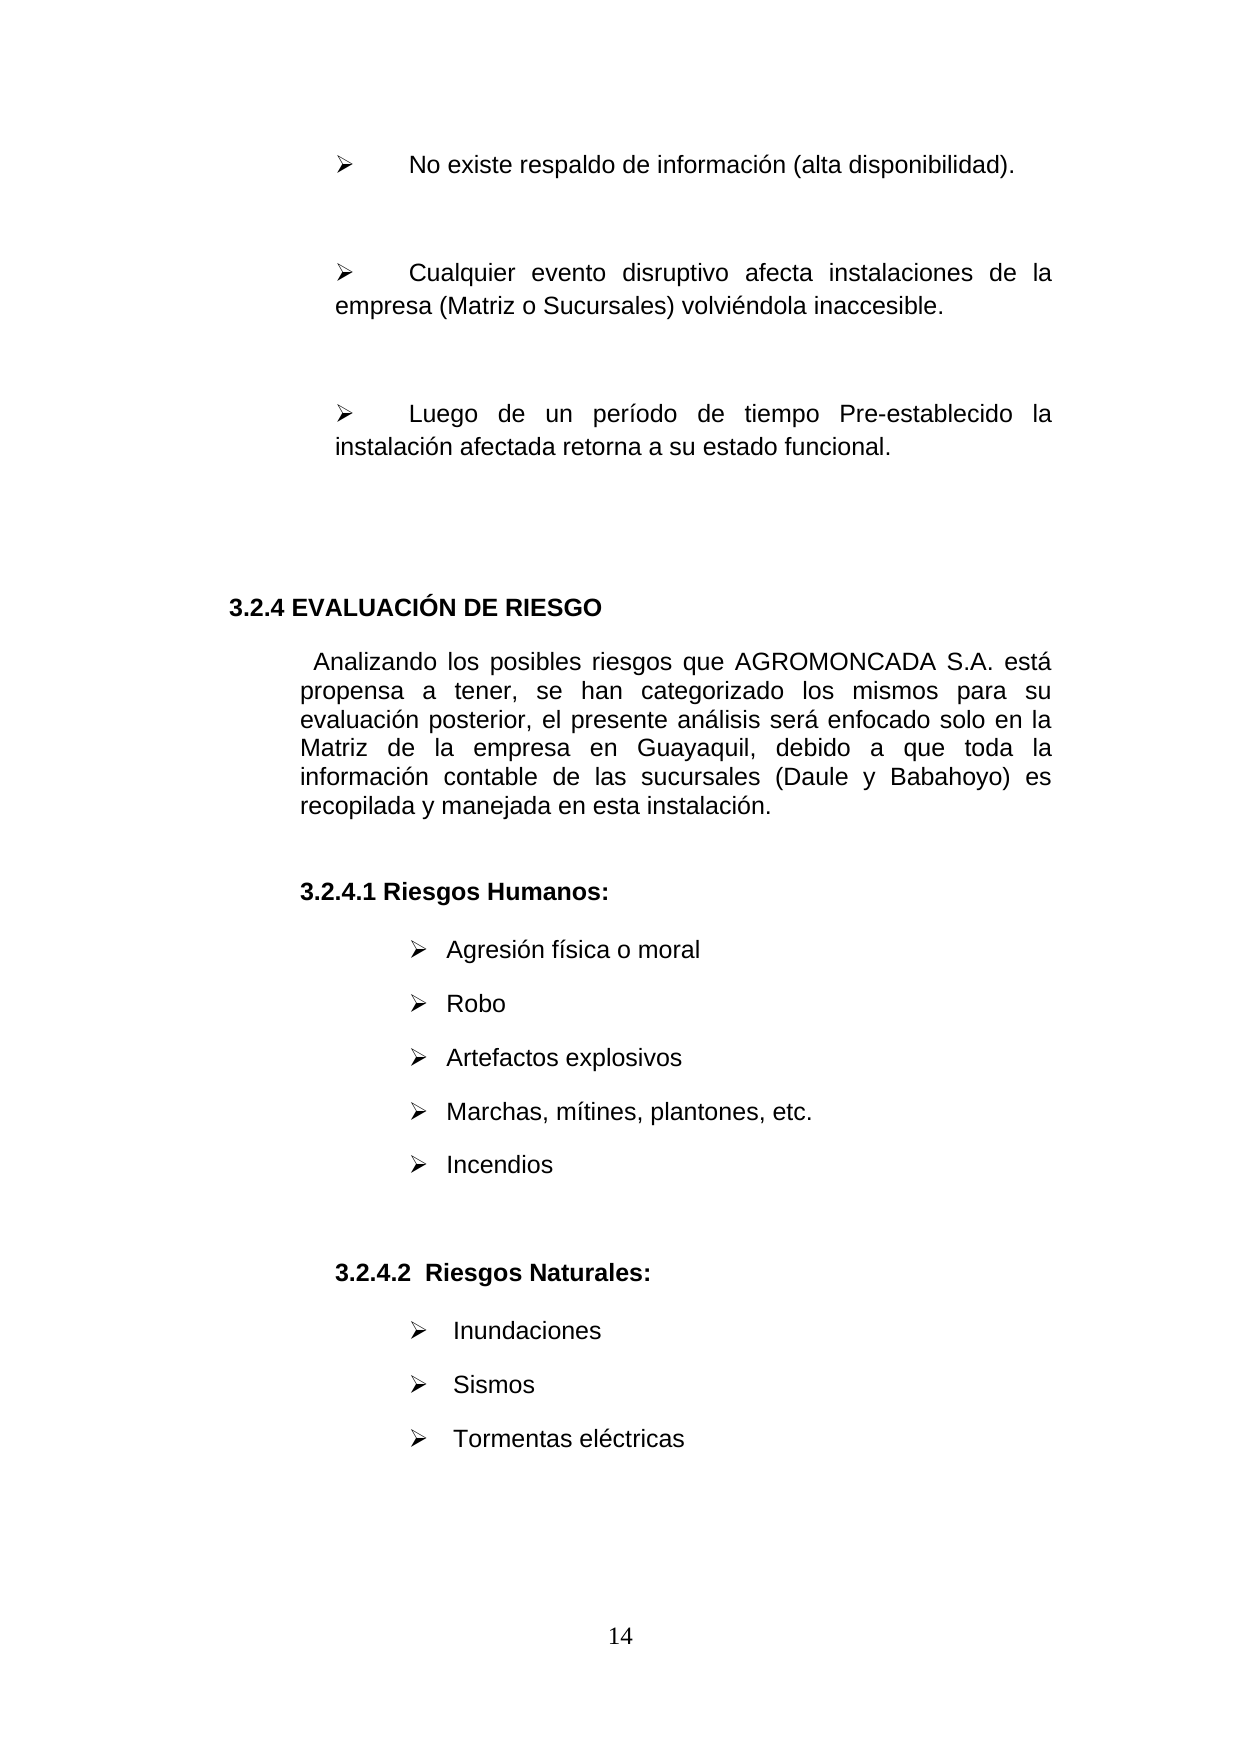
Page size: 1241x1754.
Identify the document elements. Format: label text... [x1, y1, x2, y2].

list Sismos [408, 1370, 1053, 1399]
text 3.2.4.1 Riesgos Humanos: [300, 877, 1053, 906]
list Luego de un período de tiempo Pre-establecido la instalación afectada retorna a su estado funcional. [335, 399, 1053, 461]
list Tormentas eléctricas [408, 1424, 1053, 1453]
text Analizando los posibles riesgos que AGROMONCADA S.A. está propensa a tener, se han categorizado los mismos para su evaluación posterior, el presente análisis será enfocado solo en de la empresa en Guayaquil, debido a que toda la información contable de las sucursales (Daule y Babahoyo) es recopilada y manejada en esta instalación. [261, 647, 1053, 820]
list Incendios [409, 1151, 1053, 1179]
list Robo [409, 989, 1053, 1017]
list Agresión física o moral [409, 935, 1053, 963]
list No existe respaldo de información (alta disponibilidad). [335, 150, 1053, 179]
list Marchas, mítines, plantones, etc. [409, 1097, 1053, 1125]
list Artefactos explosivos [409, 1043, 1053, 1071]
text 3.2.4.2 Riesgos Naturales: [335, 1258, 1053, 1287]
list Cualquier evento disruptivo afecta instalaciones de la empresa (Matriz o Sucursales) volviéndola inaccesible. [335, 258, 1053, 320]
list Inundaciones [408, 1316, 1053, 1345]
text 3.2.4 EVALUACIÓN DE RIESGO [187, 593, 1053, 622]
